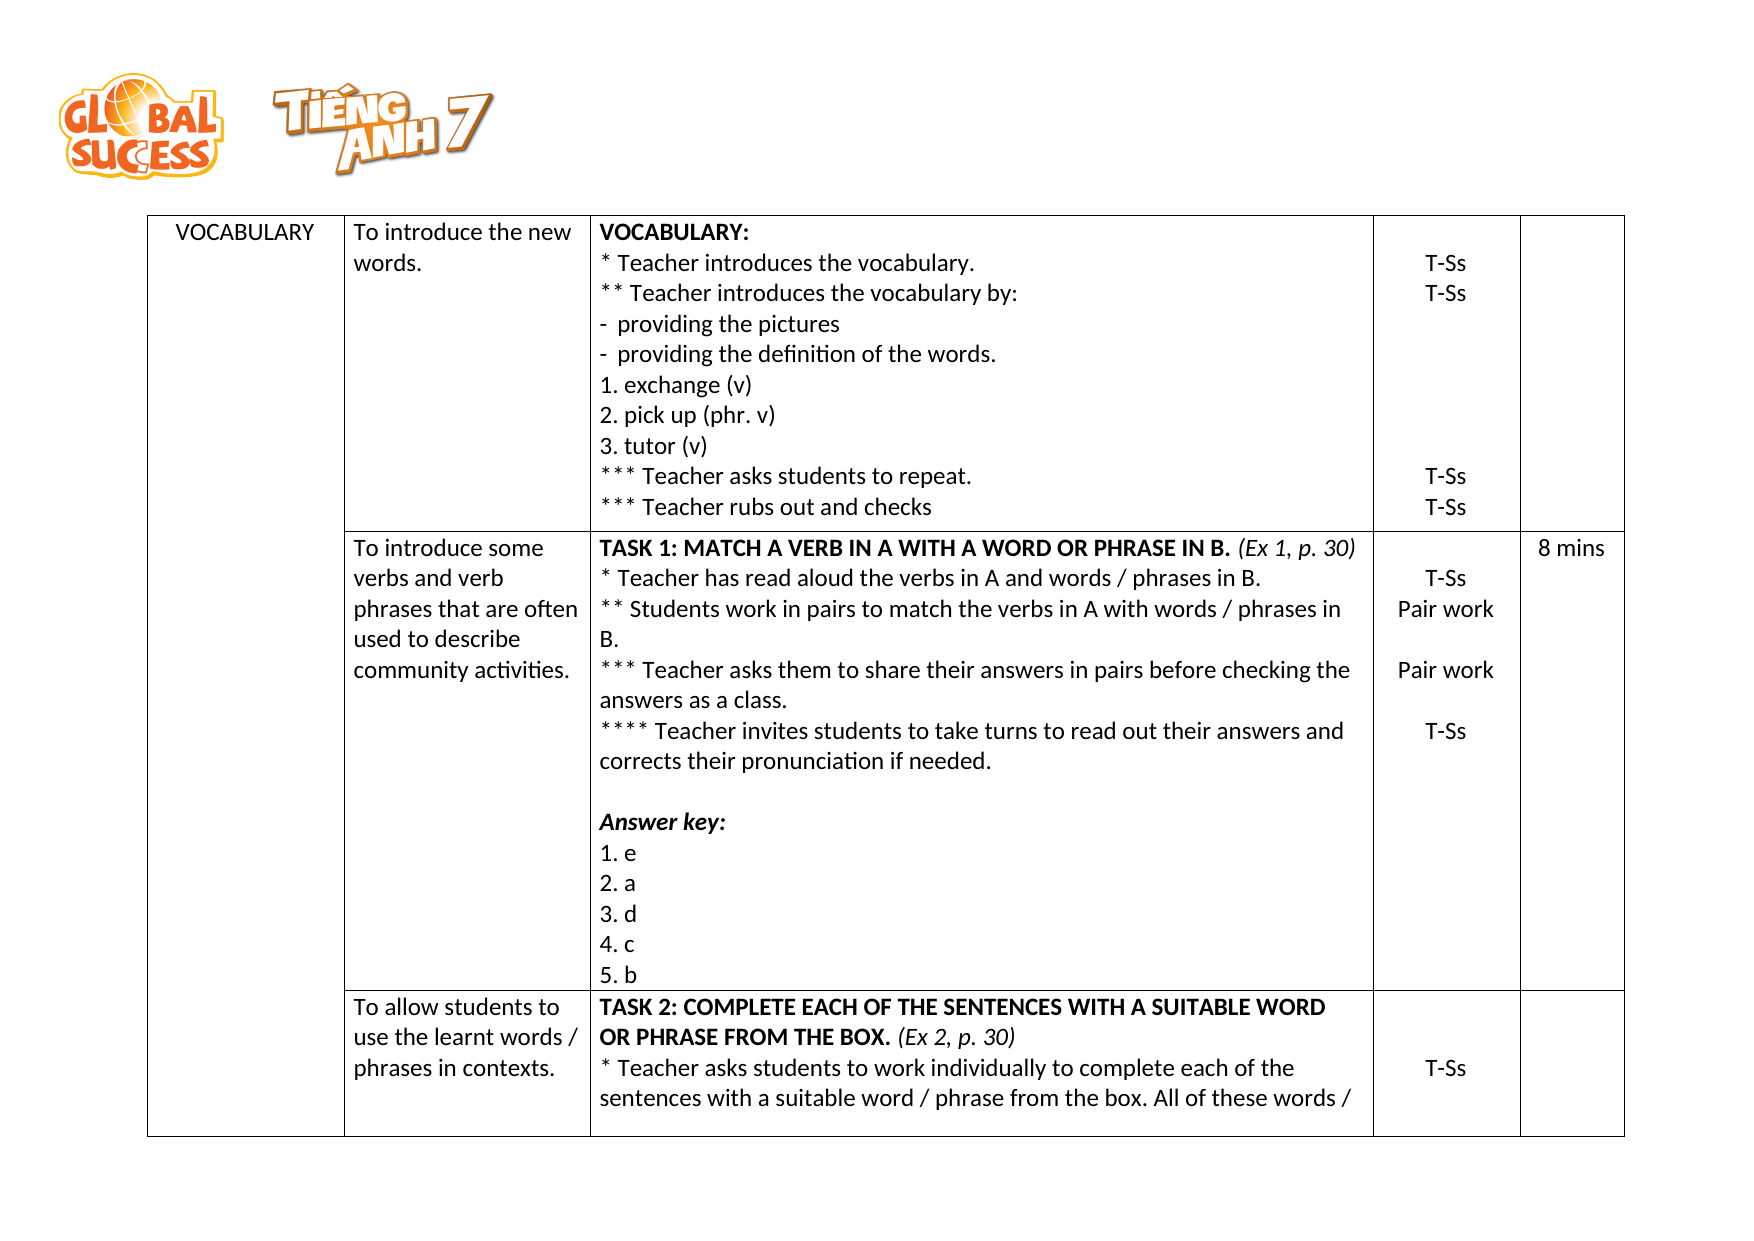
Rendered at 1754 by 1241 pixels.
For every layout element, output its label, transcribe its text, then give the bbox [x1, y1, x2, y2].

table_cell T-Ss T-Ss T-Ss T-Ss [1374, 216, 1520, 531]
table_cell To allow students to use the learnt words / phrases in contexts. [345, 991, 590, 1136]
table_cell TASK 1: MATCH A VERB IN A WITH A WORD OR PHRASE IN B. (Ex 1, p. 30) * Teacher has read aloud the verbs in A and words / phrases in B. ** Students work in pairs to match the verbs in A with words / phrases in B. *** Teacher asks them to share their answers in pairs before checking the answers as a class. **** Teacher invites students to take turns to read out their answers and corrects their pronunciation if needed. Answer key: 1. e 2. a 3. d 4. c 5. b [591, 532, 1373, 989]
table_cell VOCABULARY [148, 216, 344, 1136]
table_cell T-Ss Ss Pair work T-Ss [1374, 991, 1520, 1136]
table_cell [1521, 216, 1624, 531]
table_cell To introduce some verbs and verb phrases that are often used to describe community activities. [345, 532, 590, 989]
table_cell 8 mins [1521, 532, 1624, 989]
table_cell VOCABULARY: * Teacher introduces the vocabulary. ** Teacher introduces the vocabulary by: providing the pictures providing the definition of the words. 1. exchange (v) 2. pick up (phr. v) 3. tutor (v) *** Teacher asks students to repeat. *** Teacher rubs out and checks [591, 216, 1373, 531]
table_cell T-Ss Pair work Pair work T-Ss [1374, 532, 1520, 989]
table_cell [1521, 991, 1624, 1136]
picture [58, 73, 224, 180]
picture [270, 80, 498, 180]
table_cell To introduce the new words. [345, 216, 590, 531]
